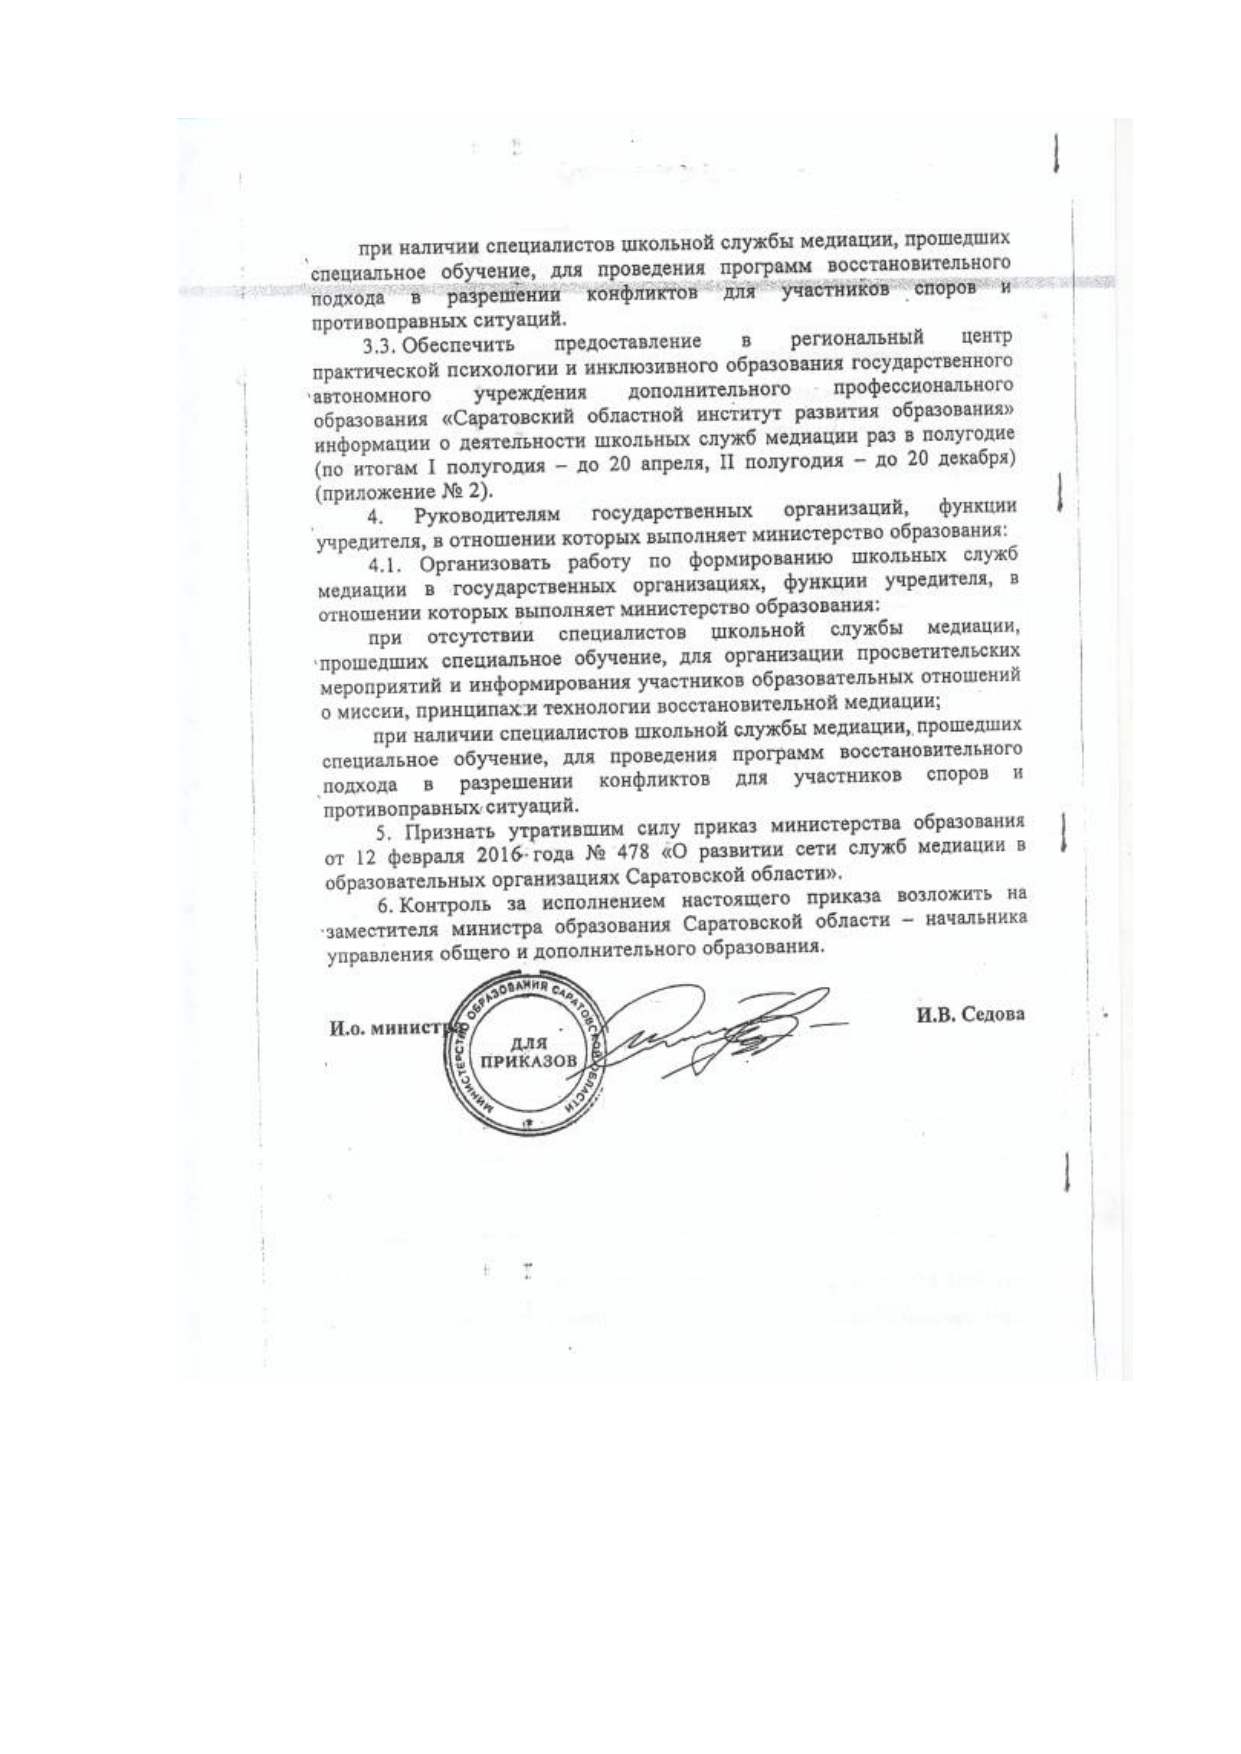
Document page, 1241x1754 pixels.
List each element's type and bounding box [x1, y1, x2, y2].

picture [177, 118, 1153, 1381]
